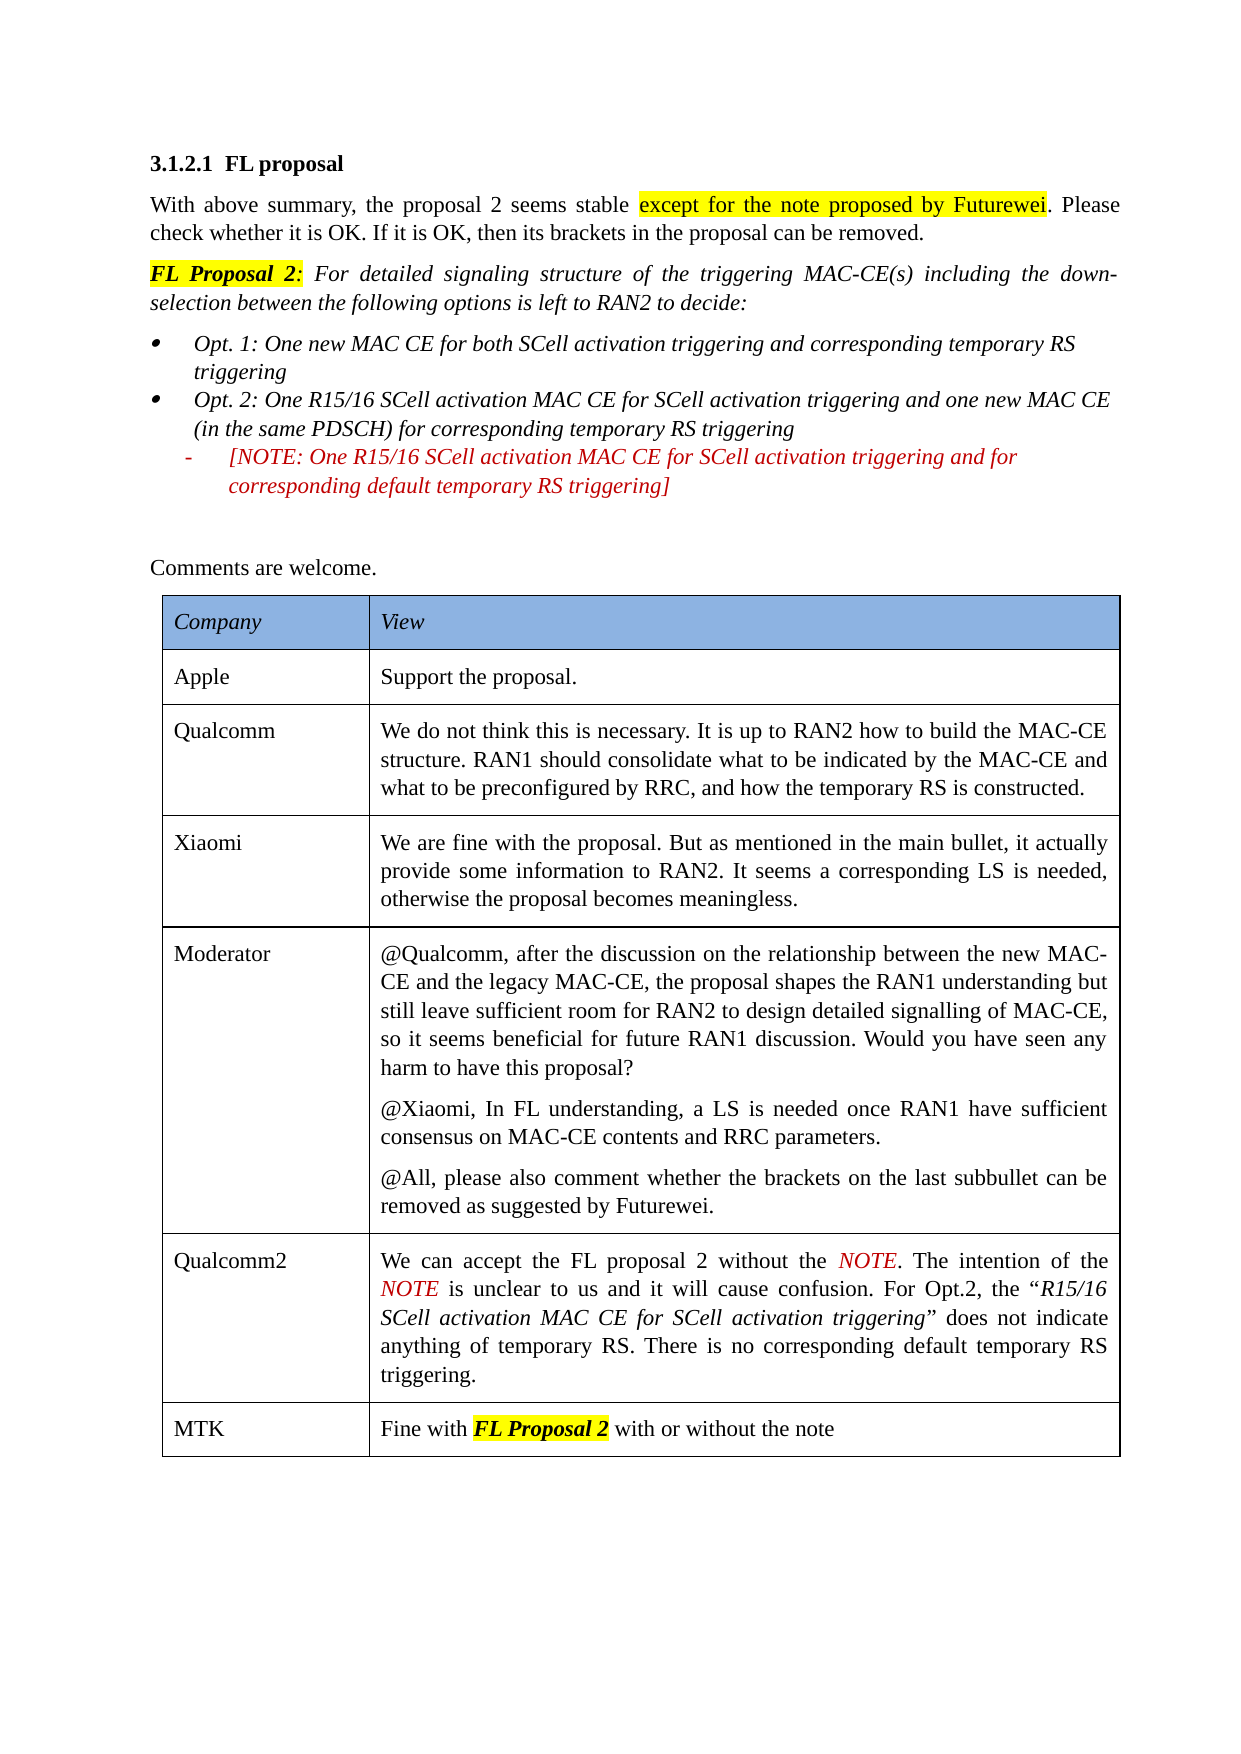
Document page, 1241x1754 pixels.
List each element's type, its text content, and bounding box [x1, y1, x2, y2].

list [NOTE: One R15/16 SCell activation MAC CE for SCell activation triggering and for corresponding default temporary RS triggering] [184, 443, 1120, 498]
table_header Company [163, 596, 369, 649]
list Opt. 2: One R15/16 SCell activation MAC CE for SCell activation triggering and one new MAC CE (in the same PDSCH) for corresponding temporary RS triggering [150, 387, 1120, 441]
table_cell Support the proposal. [370, 650, 1119, 704]
table_cell We can accept the FL proposal 2 without the NOTE. The intention of the NOTE is unclear to us and it will cause confusion. For Opt.2, the “R15/16 SCell activation MAC CE for SCell activation triggering” does not indicate anything of temporary RS. There is no corresponding default temporary RS triggering. [370, 1234, 1119, 1402]
table_cell We do not think this is necessary. It is up to RAN2 how to build the MAC-CE structure. RAN1 should consolidate what to be indicated by the MAC-CE and what to be preconfigured by RRC, and how the temporary RS is constructed. [370, 705, 1119, 815]
table_cell Qualcomm [163, 705, 369, 815]
table_cell Fine with FL Proposal 2 with or without the note [370, 1403, 1119, 1456]
table_cell Moderator [163, 928, 369, 1233]
subtitle FL proposal [150, 150, 1120, 176]
text Comments are welcome. [150, 554, 1120, 580]
table_cell @Qualcomm, after the discussion on the relationship between the new MAC-CE and the legacy MAC-CE, the proposal shapes the RAN1 understanding but still leave sufficient room for RAN2 to design detailed signalling of MAC-CE, so it seems beneficial for future RAN1 discussion. Would you have seen any harm to have this proposal? @Xiaomi, In FL understanding, a LS is needed once RAN1 have sufficient consensus on MAC-CE contents and RRC parameters. @All, please also comment whether the brackets on the last subbullet can be removed as suggested by Futurewei. [370, 928, 1119, 1233]
table_cell We are fine with the proposal. But as mentioned in the main bullet, it actually provide some information to RAN2. It seems a corresponding LS is needed, otherwise the proposal becomes meaningless. [370, 816, 1119, 926]
text With above summary, the proposal 2 seems stable except for the note proposed by Futurewei. Please check whether it is OK. If it is OK, then its brackets in the proposal can be removed. [150, 191, 1120, 246]
table_cell Xiaomi [163, 816, 369, 926]
table_cell Apple [163, 650, 369, 704]
table_header View [370, 596, 1119, 649]
table_cell MTK [163, 1403, 369, 1456]
text FL Proposal 2: For detailed signaling structure of the triggering MAC-CE(s) including the down-selection between the following options is left to RAN2 to decide: [150, 260, 1120, 315]
list Opt. 1: One new MAC CE for both SCell activation triggering and corresponding temporary RS triggering [150, 330, 1120, 384]
table_cell Qualcomm2 [163, 1234, 369, 1402]
